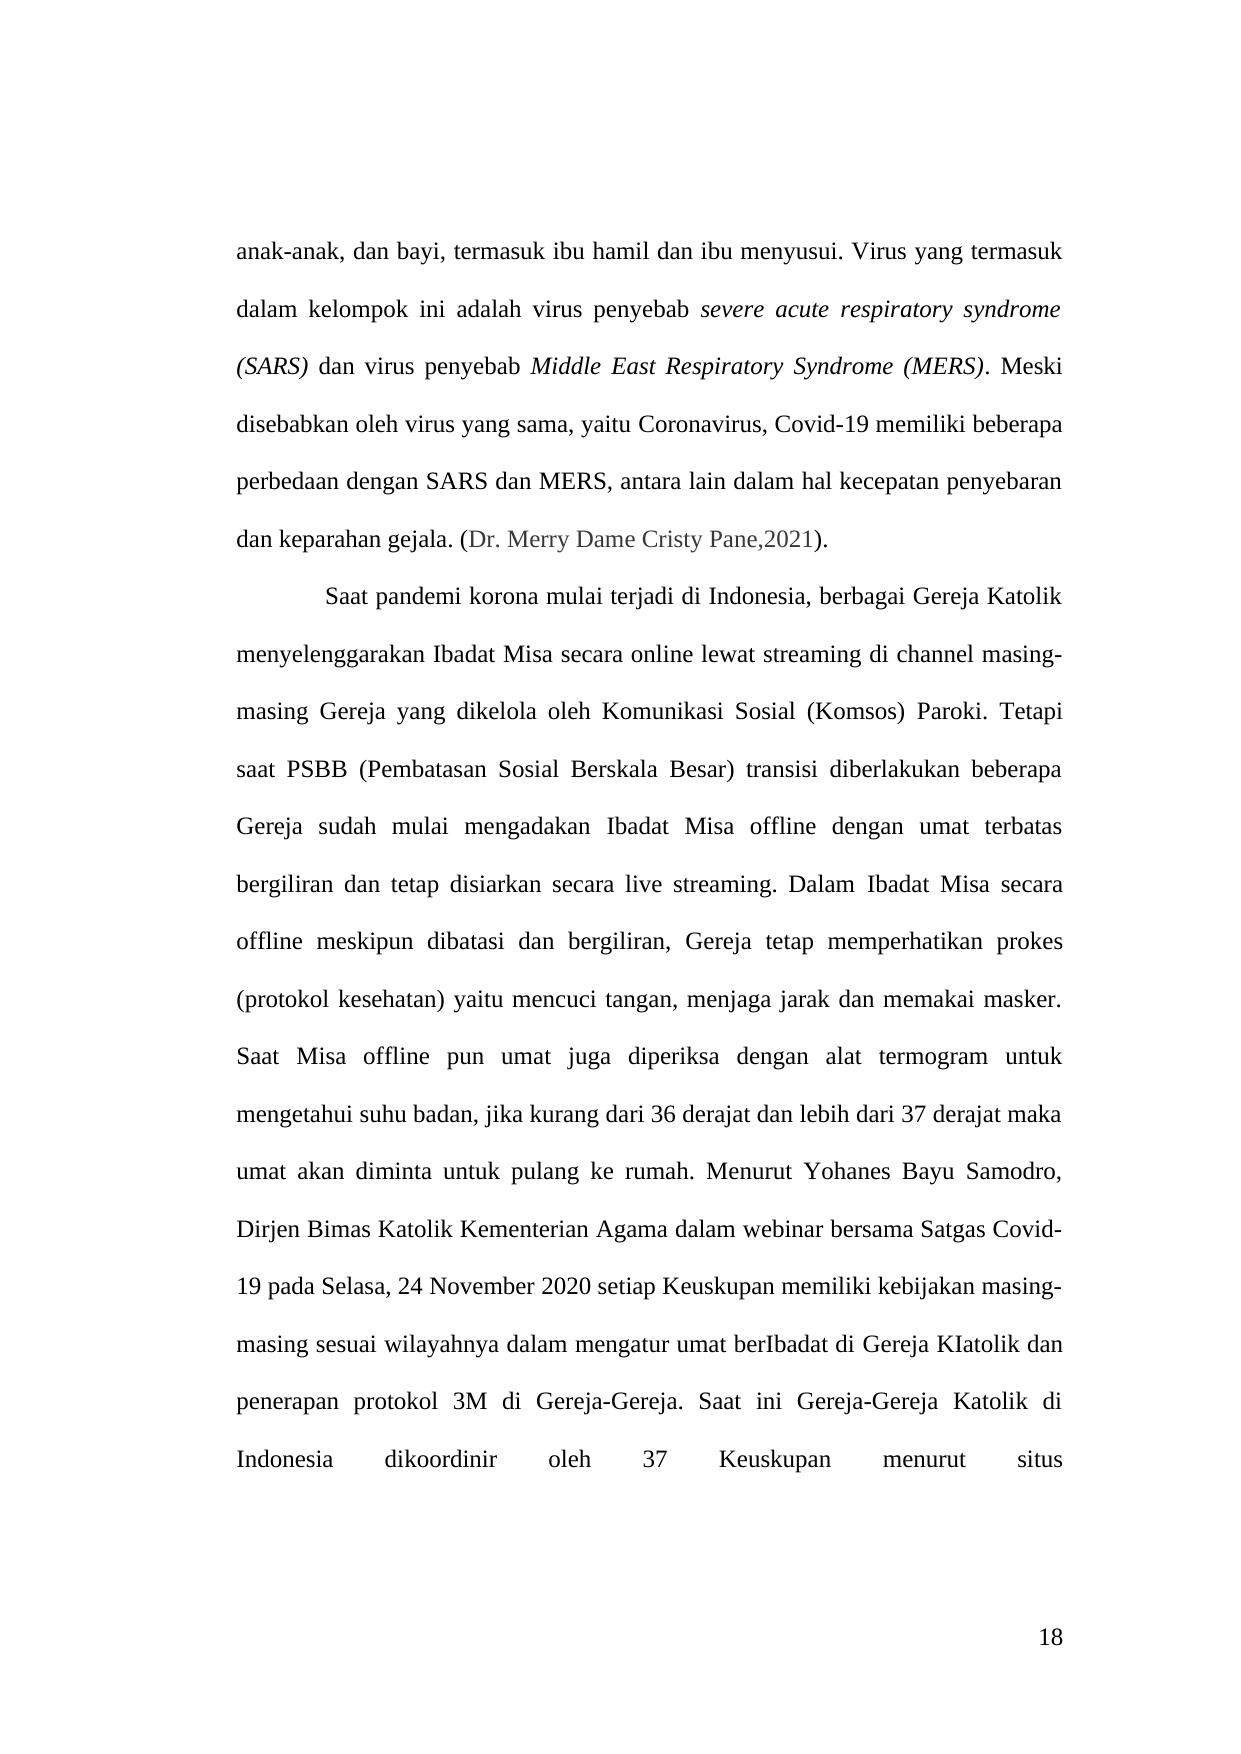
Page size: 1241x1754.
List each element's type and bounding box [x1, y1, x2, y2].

text [236, 236, 1063, 552]
text [236, 581, 1063, 1472]
